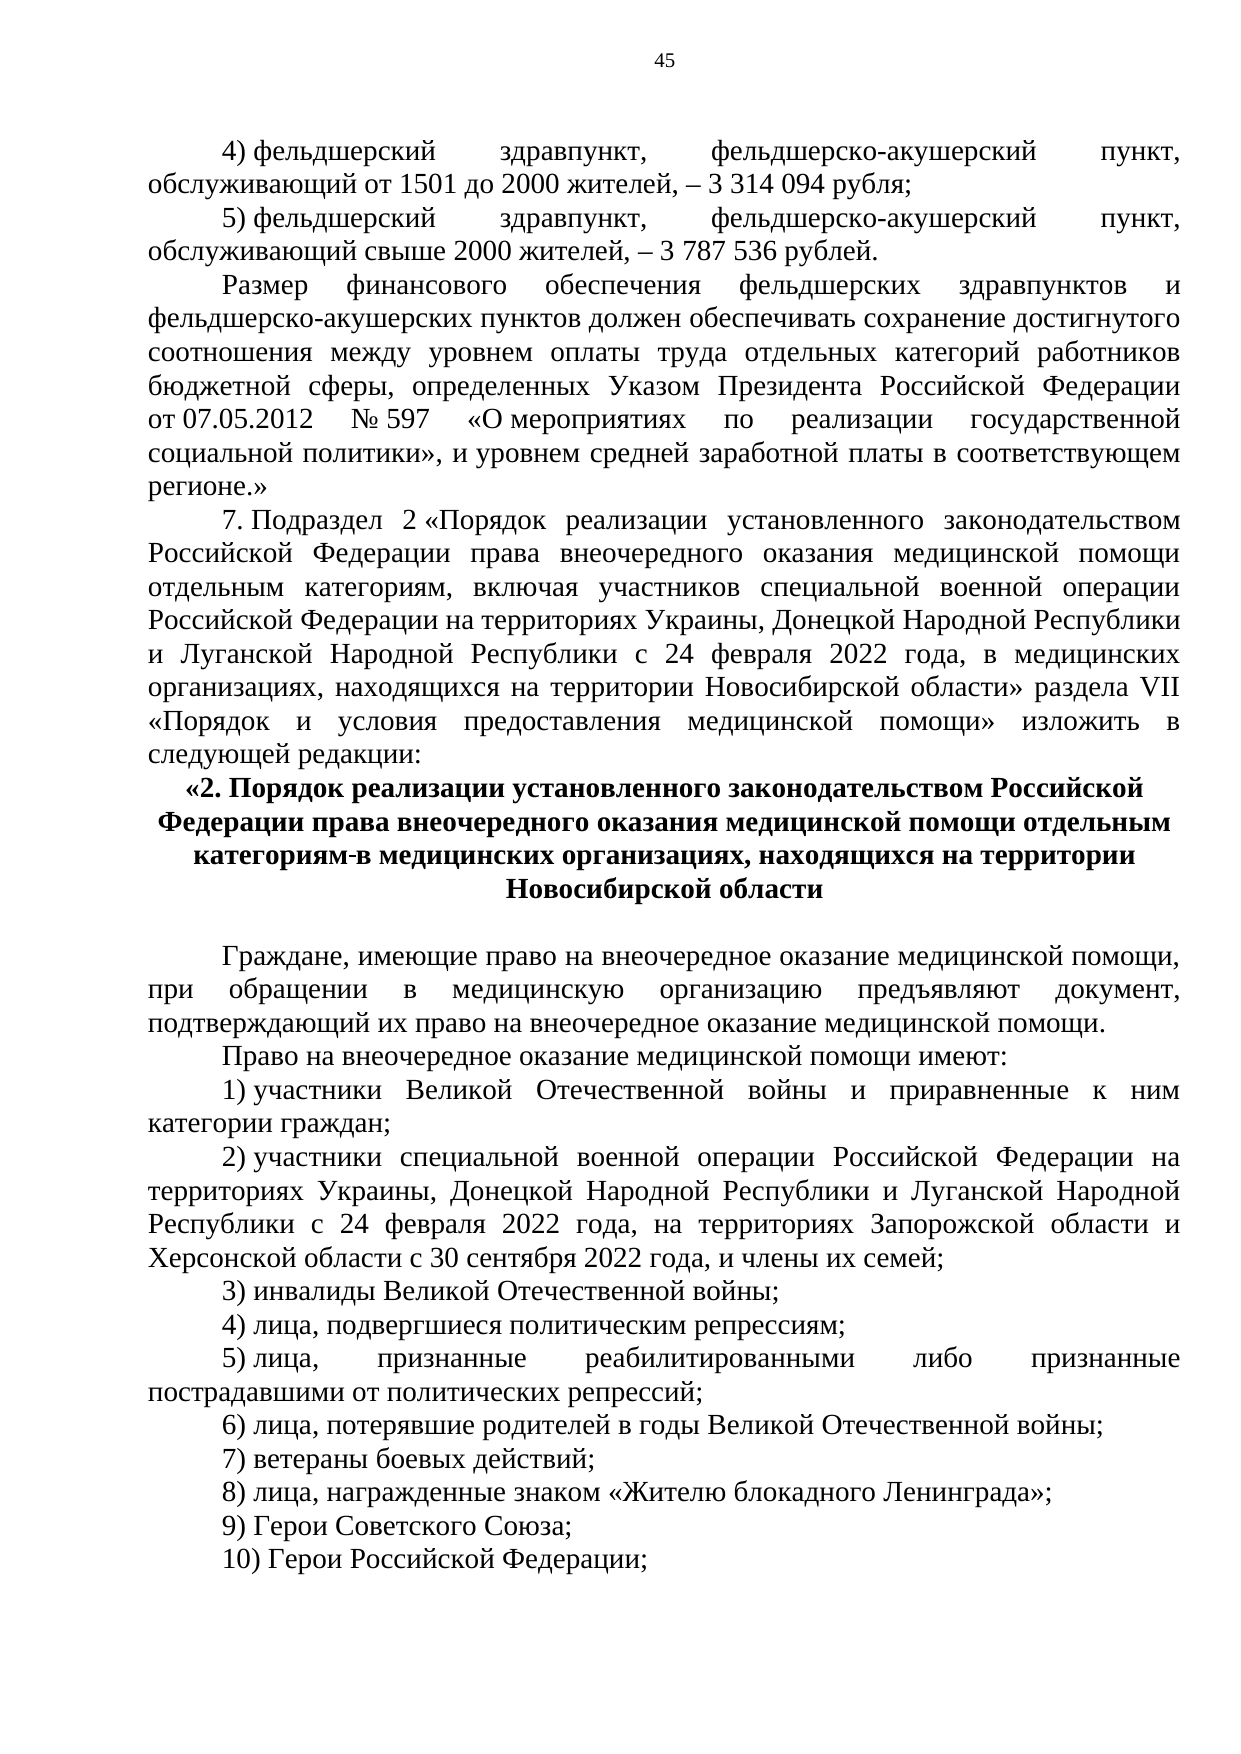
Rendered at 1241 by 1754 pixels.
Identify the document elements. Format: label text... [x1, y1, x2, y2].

text 2) участники специальной военной операции Российской Федерации на территориях Украины, Донецкой Народной Республики и Луганской Народной Республики с 24 февраля 2022 года, на территориях Запорожской области и Херсонской области с 30 сентября 2022 года, и члены их семей; [148, 1139, 1181, 1273]
text 4) лица, подвергшиеся политическим репрессиям; [148, 1307, 1181, 1340]
text 9) Герои Советского Союза; [148, 1508, 1181, 1542]
text 7) ветераны боевых действий; [148, 1441, 1181, 1474]
text 1) участники Великой Отечественной войны и приравненные к ним категории граждан; [148, 1072, 1181, 1139]
text 3) инвалиды Великой Отечественной войны; [148, 1273, 1181, 1307]
text 5) лица, признанные реабилитированными либо признанные пострадавшими от политических репрессий; [148, 1340, 1181, 1407]
text 8) лица, награжденные знаком «Жителю блокадного Ленинграда»; [148, 1474, 1181, 1508]
text 10) Герои Российской Федерации; [148, 1542, 1181, 1575]
text «2. Порядок реализации установленного законодательством Российской Федерации права внеочередного оказания медицинской помощи отдельным категориям в медицинских организациях, находящихся на территории Новосибирской области [148, 770, 1181, 904]
text 5) фельдшерский здравпункт, фельдшерско-акушерский пункт, обслуживающий свыше 2000 жителей, – 3 787 536 рублей. [148, 200, 1181, 267]
text 6) лица, потерявшие родителей в годы Великой Отечественной войны; [148, 1407, 1181, 1441]
text Граждане, имеющие право на внеочередное оказание медицинской помощи, при обращении в медицинскую организацию предъявляют документ, подтверждающий их право на внеочередное оказание медицинской помощи. [148, 938, 1181, 1038]
text Размер финансового обеспечения фельдшерских здравпунктов и фельдшерско-акушерских пунктов должен обеспечивать сохранение достигнутого соотношения между уровнем оплаты труда отдельных категорий работников бюджетной сферы, определенных Указом Президента Российской Федерации от 07.05.2012 № 597 «О мероприятиях по реализации государственной социальной политики», и уровнем средней заработной платы в соответствующем регионе.» [148, 267, 1181, 502]
text 7. Подраздел 2 «Порядок реализации установленного законодательством Российской Федерации права внеочередного оказания медицинской помощи отдельным категориям, включая участников специальной военной операции Российской Федерации на территориях Украины, Донецкой Народной Республики и Луганской Народной Республики с 24 февраля 2022 года, в медицинских организациях, находящихся на территории Новосибирской области» раздела VII «Порядок и условия предоставления медицинской помощи» изложить в следующей редакции: [148, 502, 1181, 770]
text Право на внеочередное оказание медицинской помощи имеют: [148, 1038, 1181, 1072]
text 4) фельдшерский здравпункт, фельдшерско-акушерский пункт, обслуживающий от 1501 до 2000 жителей, – 3 314 094 рубля; [148, 133, 1181, 200]
